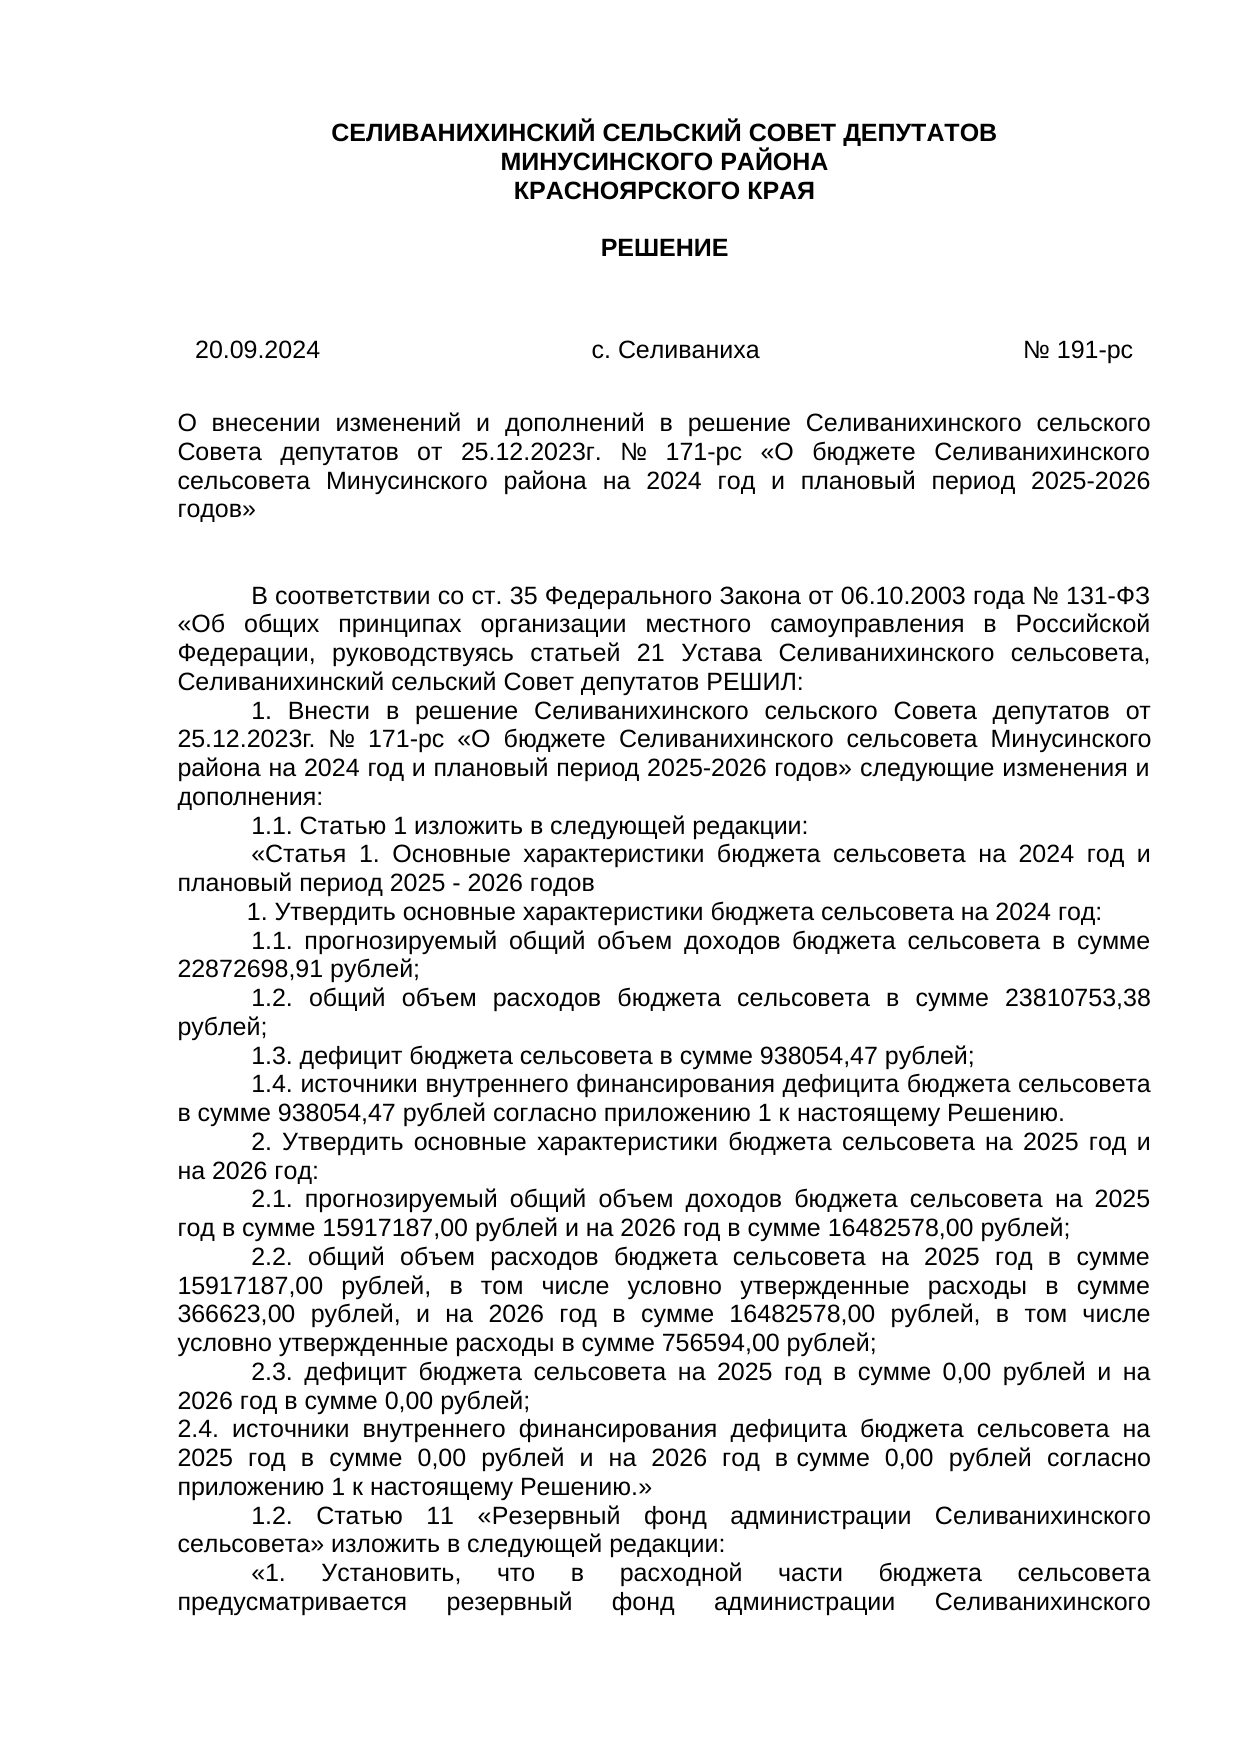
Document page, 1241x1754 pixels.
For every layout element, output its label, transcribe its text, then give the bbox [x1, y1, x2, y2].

text 20.09.2024 с. Селиваниха № 191-рс [177, 335, 1152, 364]
text 1.4. источники внутреннего финансирования дефицита бюджета сельсовета в сумме 938054,47 рублей согласно приложению 1 к настоящему Решению. [177, 1069, 1152, 1127]
text РЕШЕНИЕ [177, 233, 1152, 262]
text 1.1. прогнозируемый общий объем доходов бюджета сельсовета в сумме 22872698,91 рублей; [177, 926, 1152, 983]
text 1.1. Статью 1 изложить в следующей редакции: [177, 811, 1152, 839]
text 1. Утвердить основные характеристики бюджета сельсовета на 2024 год: [177, 897, 1152, 926]
text 2. Утвердить основные характеристики бюджета сельсовета на 2025 год и на 2026 год: [177, 1127, 1152, 1184]
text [177, 1558, 1152, 1616]
text 1.3. дефицит бюджета сельсовета в сумме 938054,47 рублей; [177, 1041, 1152, 1069]
text «Статья 1. Основные характеристики бюджета сельсовета на 2024 год и плановый период 2025 - 2026 годов [177, 839, 1152, 897]
text О внесении изменений и дополнений в решение Селиванихинского сельского Совета депутатов от 25.12.2023г. № 171-рс «О бюджете Селиванихинского сельсовета Минусинского района на 2024 год и плановый период 2025-2026 годов» [177, 408, 1152, 523]
text 1.2. Статью 11 «Резервный фонд администрации Селиванихинского сельсовета» изложить в следующей редакции: [177, 1501, 1152, 1558]
text 1.2. общий объем расходов бюджета сельсовета в сумме 23810753,38 рублей; [177, 983, 1152, 1041]
text 2.1. прогнозируемый общий объем доходов бюджета сельсовета на 2025 год в сумме 15917187,00 рублей и на 2026 год в сумме 16482578,00 рублей; [177, 1184, 1152, 1242]
text СЕЛИВАНИХИНСКИЙ СЕЛЬСКИЙ СОВЕТ ДЕПУТАТОВ [177, 118, 1152, 147]
text МИНУСИНСКОГО РАЙОНА [177, 147, 1152, 176]
text 1. Внести в решение Селиванихинского сельского Совета депутатов от 25.12.2023г. № 171-рс «О бюджете Селиванихинского сельсовета Минусинского района на 2024 год и плановый период 2025-2026 годов» следующие изменения и дополнения: [177, 696, 1152, 811]
text В соответствии со ст. 35 Федерального Закона от 06.10.2003 года № 131-ФЗ «Об общих принципах организации местного самоуправления в Российской Федерации, руководствуясь статьей 21 Устава Селиванихинского сельсовета, Селиванихинский сельский Совет депутатов РЕШИЛ: [177, 581, 1152, 696]
text 2.4. источники внутреннего финансирования дефицита бюджета сельсовета на 2025 год в сумме 0,00 рублей и на 2026 год в сумме 0,00 рублей согласно приложению 1 к настоящему Решению.» [177, 1414, 1152, 1501]
text 2.2. общий объем расходов бюджета сельсовета на 2025 год в сумме 15917187,00 рублей, в том числе условно утвержденные расходы в сумме 366623,00 рублей, и на 2026 год в сумме 16482578,00 рублей, в том числе условно утвержденные расходы в сумме 756594,00 рублей; [177, 1242, 1152, 1357]
text КРАСНОЯРСКОГО КРАЯ [177, 176, 1152, 204]
text 2.3. дефицит бюджета сельсовета на 2025 год в сумме 0,00 рублей и на 2026 год в сумме 0,00 рублей; [177, 1357, 1152, 1414]
